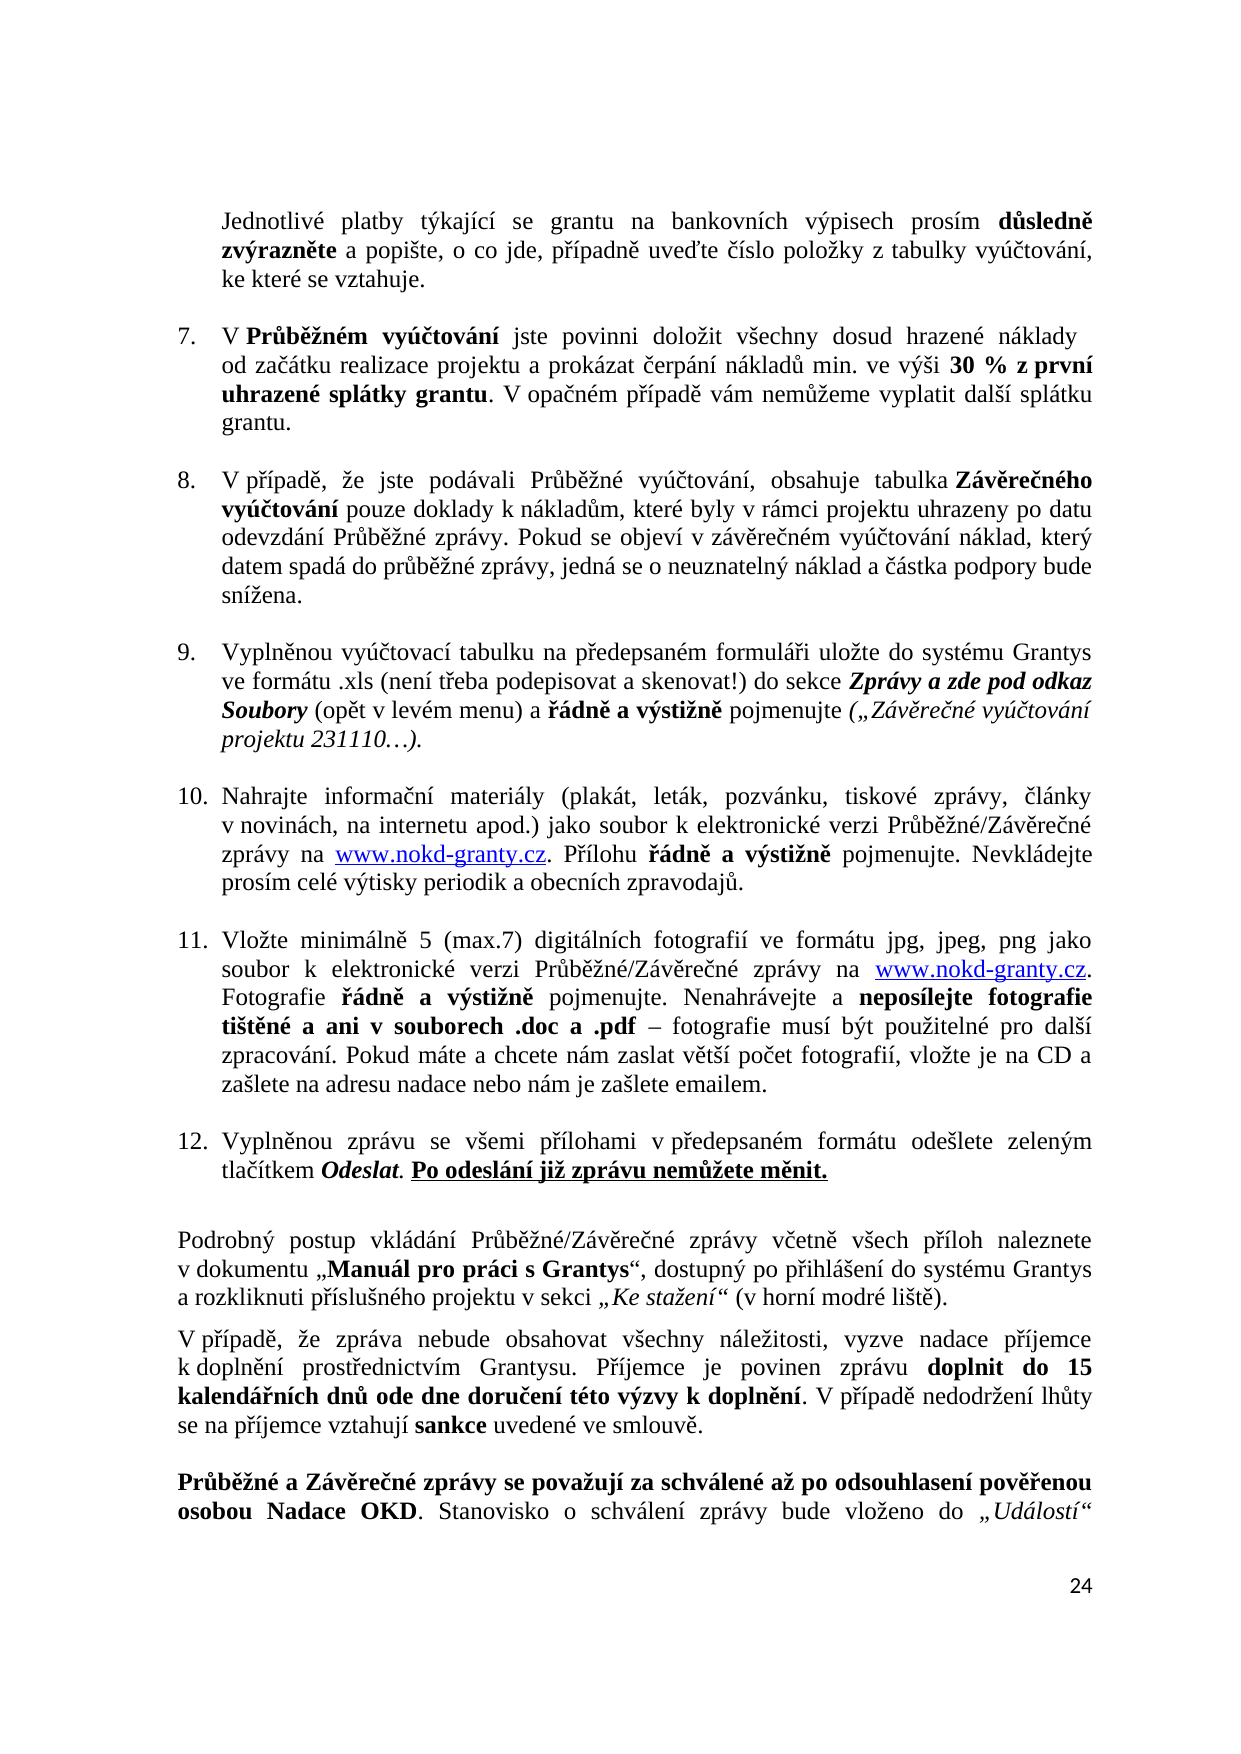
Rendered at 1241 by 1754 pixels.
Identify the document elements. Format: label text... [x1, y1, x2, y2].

list Nahrajte informační materiály (plakát, leták, pozvánku, tiskové zprávy, články v novinách, na internetu apod.) jako soubor k elektronické verzi Průběžné/Závěrečné zprávy na www.nokd-granty.cz. Přílohu řádně a výstižně pojmenujte. Nevkládejte prosím celé výtisky periodik a obecních zpravodajů. [177, 781, 1092, 896]
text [177, 1467, 1092, 1525]
list Vyplněnou zprávu se všemi přílohami v předepsaném formátu odešlete zeleným tlačítkem Odeslat. Po odeslání již zprávu nemůžete měnit. [177, 1126, 1092, 1184]
text Podrobný postup vkládání Průběžné/Závěrečné zprávy včetně všech příloh naleznete v dokumentu „Manuál pro práci s Grantys“, dostupný po přihlášení do systému Grantys a rozkliknuti příslušného projektu v sekci „Ke stažení“ (v horní modré liště). [177, 1225, 1092, 1311]
text Jednotlivé platby týkající se grantu na bankovních výpisech prosím důsledně zvýrazněte a popište, o co jde, případně uveďte číslo položky z tabulky vyúčtování, ke které se vztahuje. [221, 206, 1092, 292]
list V případě, že jste podávali Průběžné vyúčtování, obsahuje tabulka Závěrečného vyúčtování pouze doklady k nákladům, které byly v rámci projektu uhrazeny po datu odevzdání Průběžné zprávy. Pokud se objeví v závěrečném vyúčtování náklad, který datem spadá do průběžné zprávy, jedná se o neuznatelný náklad a částka podpory bude snížena. [177, 465, 1092, 609]
text V případě, že zpráva nebude obsahovat všechny náležitosti, vyzve nadace příjemce k doplnění prostřednictvím Grantysu. Příjemce je povinen zprávu doplnit do 15 kalendářních dnů ode dne doručení této výzvy k doplnění. V případě nedodržení lhůty se na příjemce vztahují sankce uvedené ve smlouvě. [177, 1324, 1092, 1439]
list Vyplněnou vyúčtovací tabulku na předepsaném formuláři uložte do systému Grantys ve formátu .xls (není třeba podepisovat a skenovat!) do sekce Zprávy a zde pod odkaz Soubory (opět v levém menu) a řádně a výstižně pojmenujte („Závěrečné vyúčtování projektu 231110…). [177, 637, 1092, 752]
list Vložte minimálně 5 (max.7) digitálních fotografií ve formátu jpg, jpeg, png jako soubor k elektronické verzi Průběžné/Závěrečné zprávy na www.nokd-granty.cz. Fotografie řádně a výstižně pojmenujte. Nenahrávejte a neposílejte fotografie tištěné a ani v souborech .doc a .pdf – fotografie musí být použitelné pro další zpracování. Pokud máte a chcete nám zaslat větší počet fotografií, vložte je na CD a zašlete na adresu nadace nebo nám je zašlete emailem. [177, 925, 1092, 1097]
list V Průběžném vyúčtování jste povinni doložit všechny dosud hrazené náklady od začátku realizace projektu a prokázat čerpání nákladů min. ve výši 30 % z první uhrazené splátky grantu. V opačném případě vám nemůžeme vyplatit další splátku grantu. [177, 321, 1092, 436]
